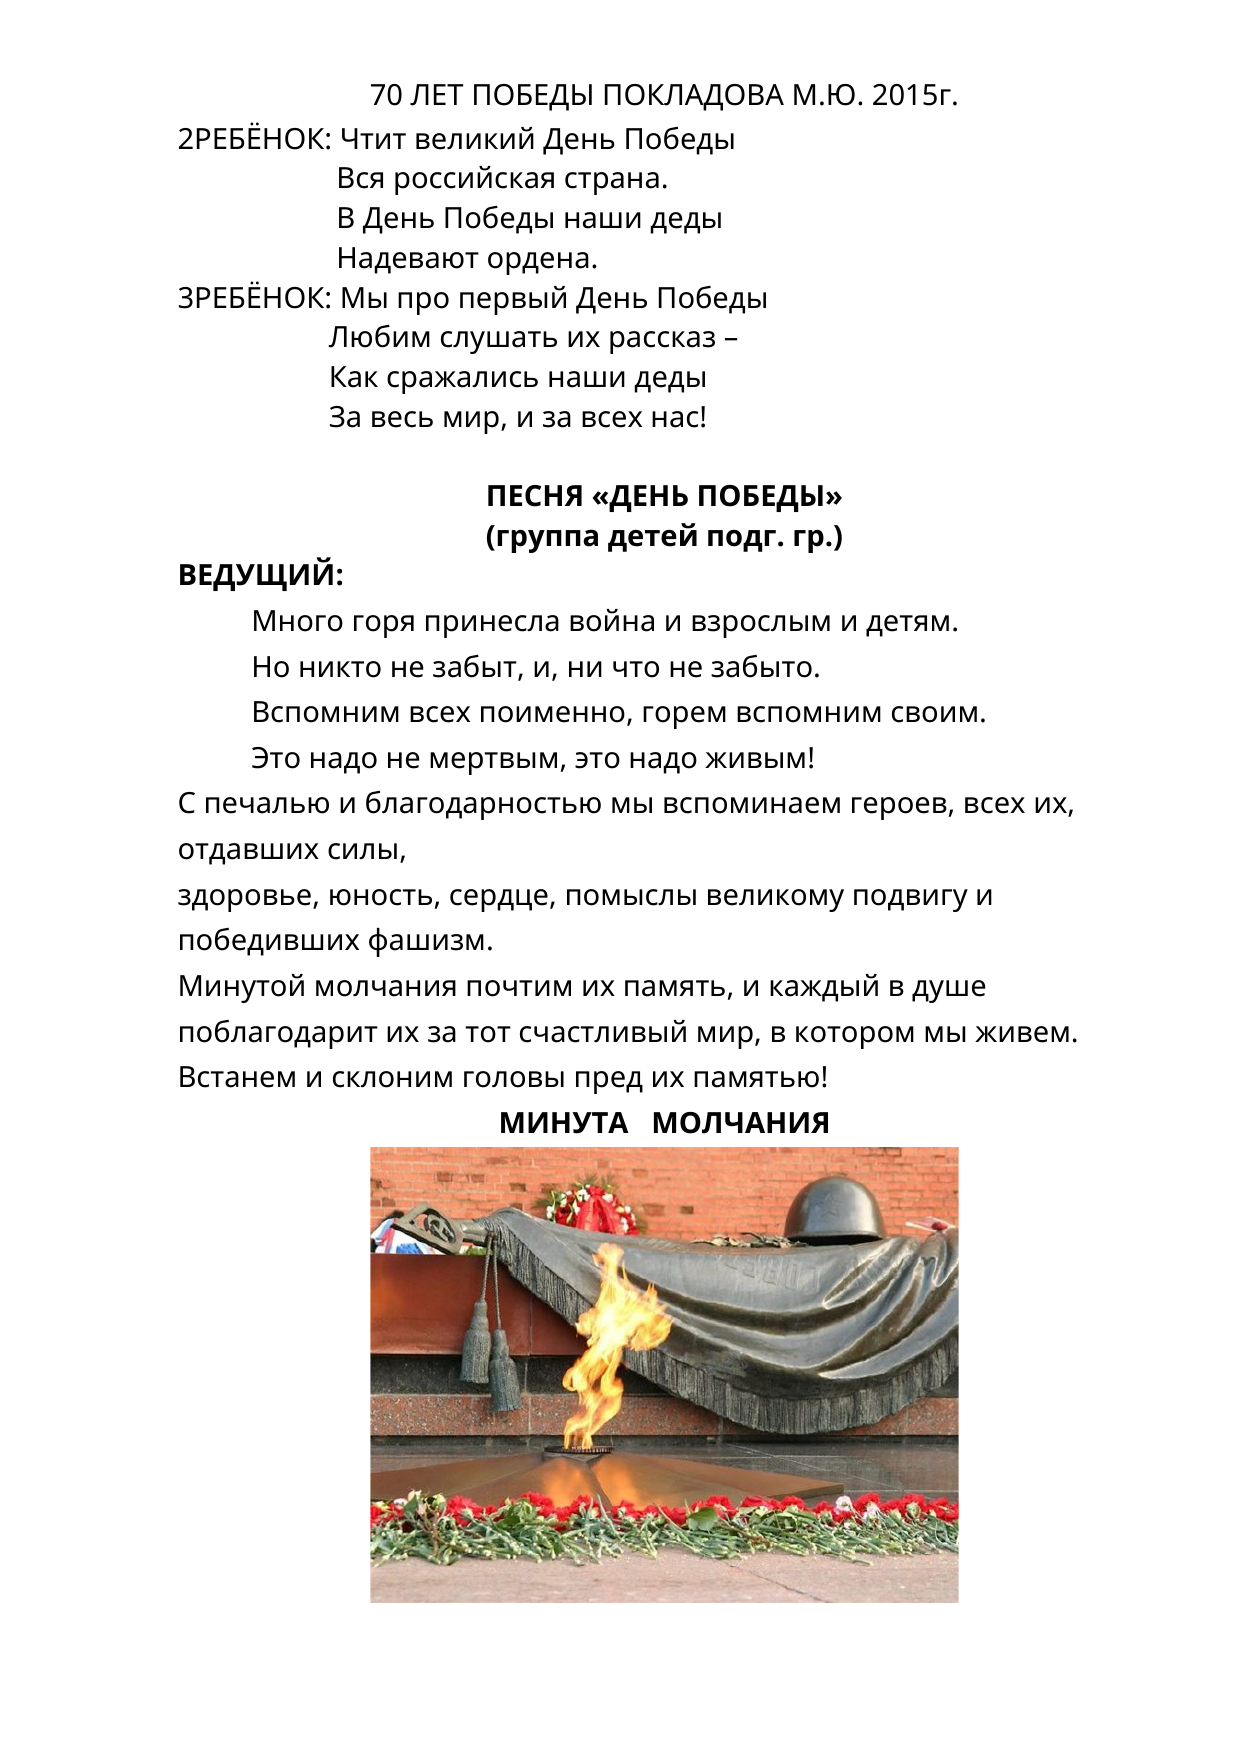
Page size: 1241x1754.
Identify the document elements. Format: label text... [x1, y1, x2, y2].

text За весь мир, и за всех нас! [177, 396, 1152, 436]
text С печалью и благодарностью мы вспоминаем героев, всех их, отдавших силы, здоровье, юность, сердце, помыслы великому подвигу и победивших фашизм. Минутой молчания почтим их память, и каждый в душе поблагодарит их за тот счастливый мир, в котором мы живем. Встанем и склоним головы пред их памятью! [177, 783, 1152, 1096]
text Надевают ордена. [177, 237, 1152, 277]
text Но никто не забыт, и, ни что не забыто. [251, 646, 1152, 686]
text Много горя принесла война и взрослым и детям. [251, 600, 1152, 640]
text 2РЕБЁНОК: Чтит великий День Победы [177, 118, 1152, 158]
text ВЕДУЩИЙ: [177, 555, 1152, 594]
text ПЕСНЯ «ДЕНЬ ПОБЕДЫ» [177, 475, 1152, 515]
text 3РЕБЁНОК: Мы про первый День Победы [177, 277, 1152, 317]
text МИНУТА МОЛЧАНИЯ [177, 1102, 1152, 1142]
text В День Победы наши деды [177, 197, 1152, 237]
text Как сражались наши деды [177, 356, 1152, 396]
text Вспомним всех поименно, горем вспомним своим. [251, 692, 1152, 731]
text Любим слушать их рассказ – [177, 317, 1152, 356]
picture [370, 1147, 959, 1603]
text Это надо не мертвым, это надо живым! [251, 737, 1152, 777]
text Вся российская страна. [177, 158, 1152, 197]
text (группа детей подг. гр.) [177, 515, 1152, 555]
